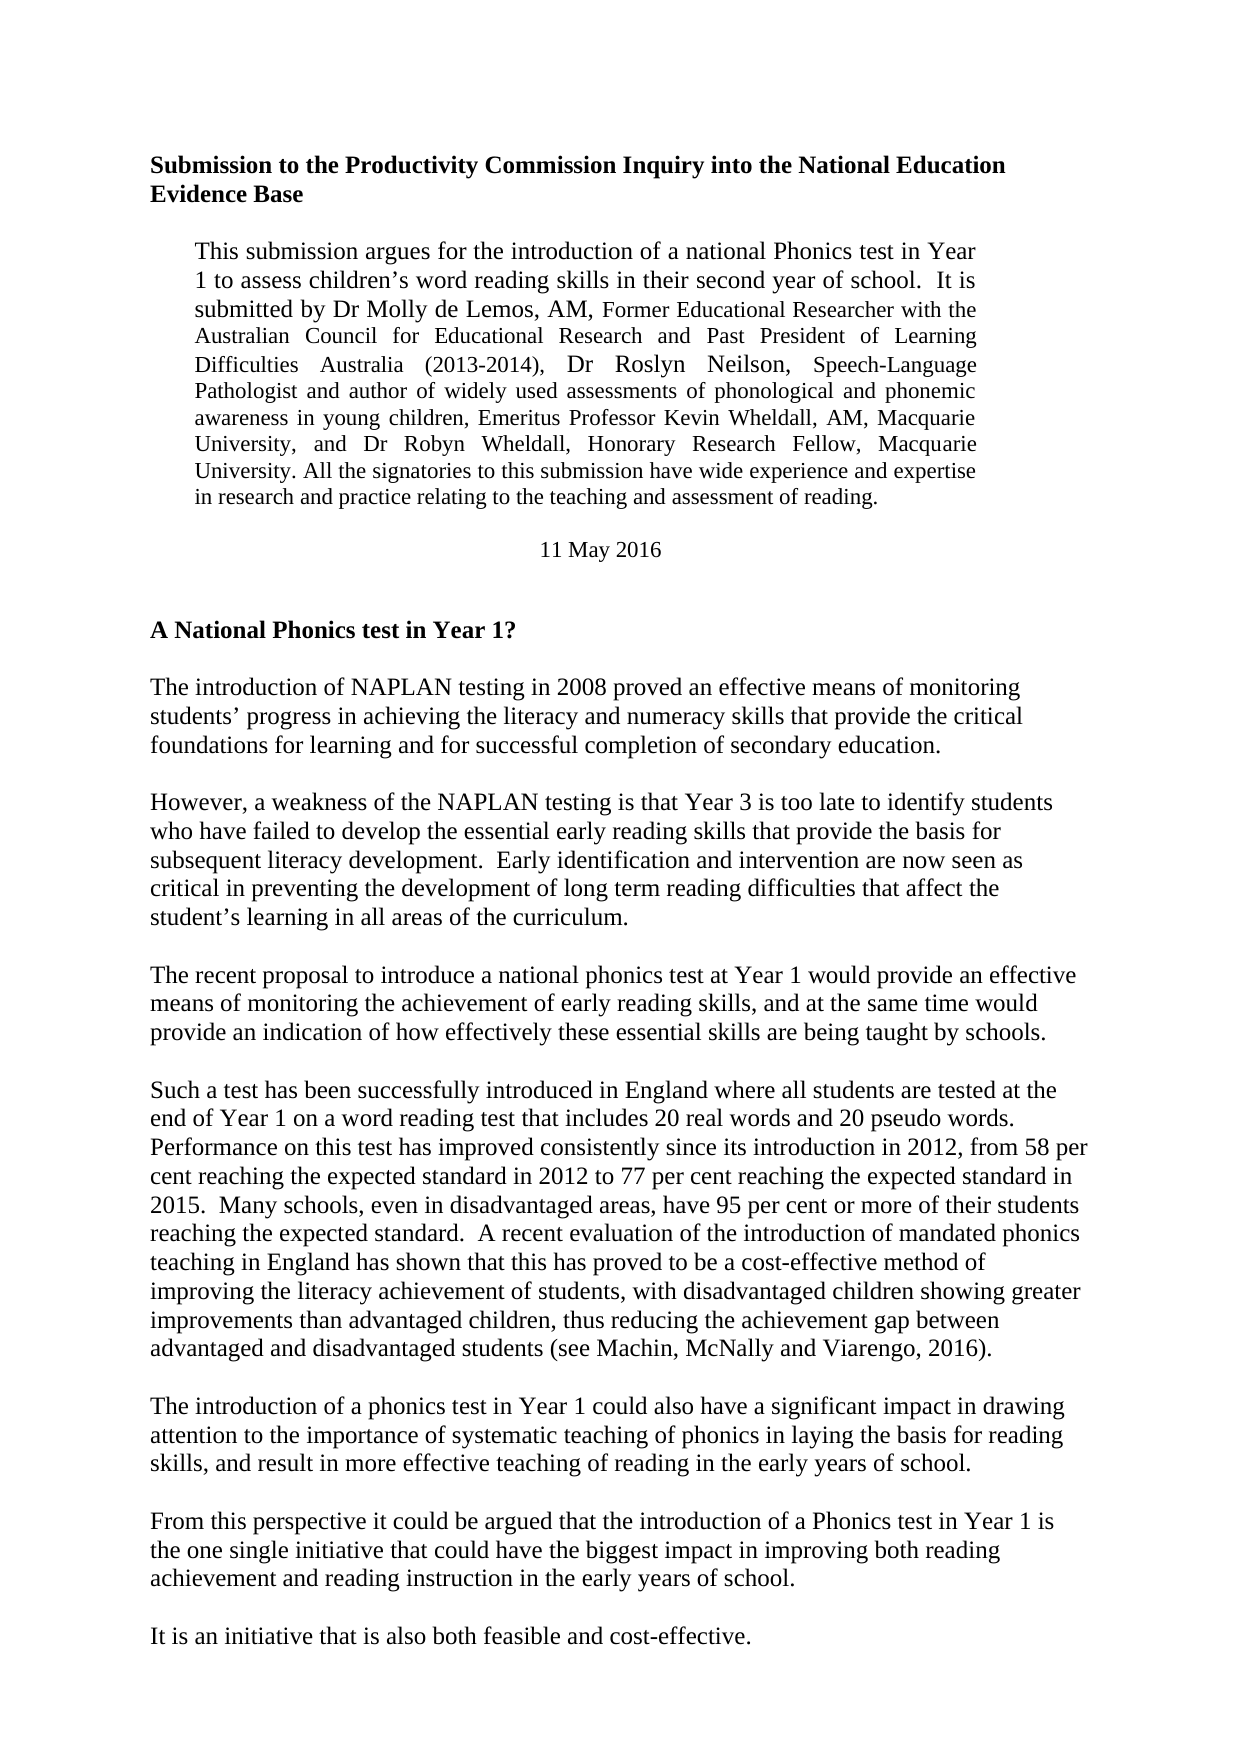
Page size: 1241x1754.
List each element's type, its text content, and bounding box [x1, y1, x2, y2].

text From this perspective it could be argued that the introduction of a Phonics test in Year 1 is the one single initiative that could have the biggest impact in improving both reading achievement and reading instruction in the early years of school. [150, 1506, 1090, 1592]
text However, a weakness of the NAPLAN testing is that Year 3 is too late to identify students who have failed to develop the essential early reading skills that provide the basis for subsequent literacy development. Early identification and intervention are now seen as critical in preventing the development of long term reading difficulties that affect the student’s learning in all areas of the curriculum. [150, 787, 1090, 931]
text It is an initiative that is also both feasible and cost-effective. [150, 1621, 1090, 1650]
text Submission to the Productivity Commission Inquiry into the National Education Evidence Base [150, 150, 1090, 207]
text A National Phonics test in Year 1? [150, 615, 1090, 643]
text The recent proposal to introduce a national phonics test at Year 1 would provide an effective means of monitoring the achievement of early reading skills, and at the same time would provide an indication of how effectively these essential skills are being taught by schools. [150, 960, 1090, 1046]
text 11 May 2016 [194, 536, 1006, 562]
text Such a test has been successfully introduced in England where all students are tested at the end of Year 1 on a word reading test that includes 20 real words and 20 pseudo words. Performance on this test has improved consistently since its introduction in 2012, from 58 per cent reaching the expected standard in 2012 to 77 per cent reaching the expected standard in 2015. Many schools, even in disadvantaged areas, have 95 per cent or more of their students reaching the expected standard. A recent evaluation of the introduction of mandated phonics teaching in England has shown that this has proved to be a cost-effective method of improving the literacy achievement of students, with disadvantaged children showing greater improvements than advantaged children, thus reducing the achievement gap between advantaged and disadvantaged students (see Machin, McNally and Viarengo, 2016). [150, 1075, 1090, 1362]
text This submission argues for the introduction of a national Phonics test in Year 1 to assess children’s word reading skills in their second year of school. It is submitted by Dr Molly de Lemos, AM, Former Educational Researcher with the Australian Council for Educational Research and Past President of Learning Difficulties Australia (2013-2014), Dr Roslyn Neilson, Speech-Language Pathologist and author of widely used assessments of phonological and phonemic awareness in young children, Emeritus Professor Kevin Wheldall, AM, Macquarie University, and Dr Robyn Wheldall, Honorary Research Fellow, Macquarie University. All the signatories to this submission have wide experience and expertise in research and practice relating to the teaching and assessment of reading. [194, 236, 977, 509]
text The introduction of a phonics test in Year 1 could also have a significant impact in drawing attention to the importance of systematic teaching of phonics in laying the basis for reading skills, and result in more effective teaching of reading in the early years of school. [150, 1391, 1090, 1477]
text The introduction of NAPLAN testing in 2008 proved an effective means of monitoring students’ progress in achieving the literacy and numeracy skills that provide the critical foundations for learning and for successful completion of secondary education. [150, 672, 1090, 758]
